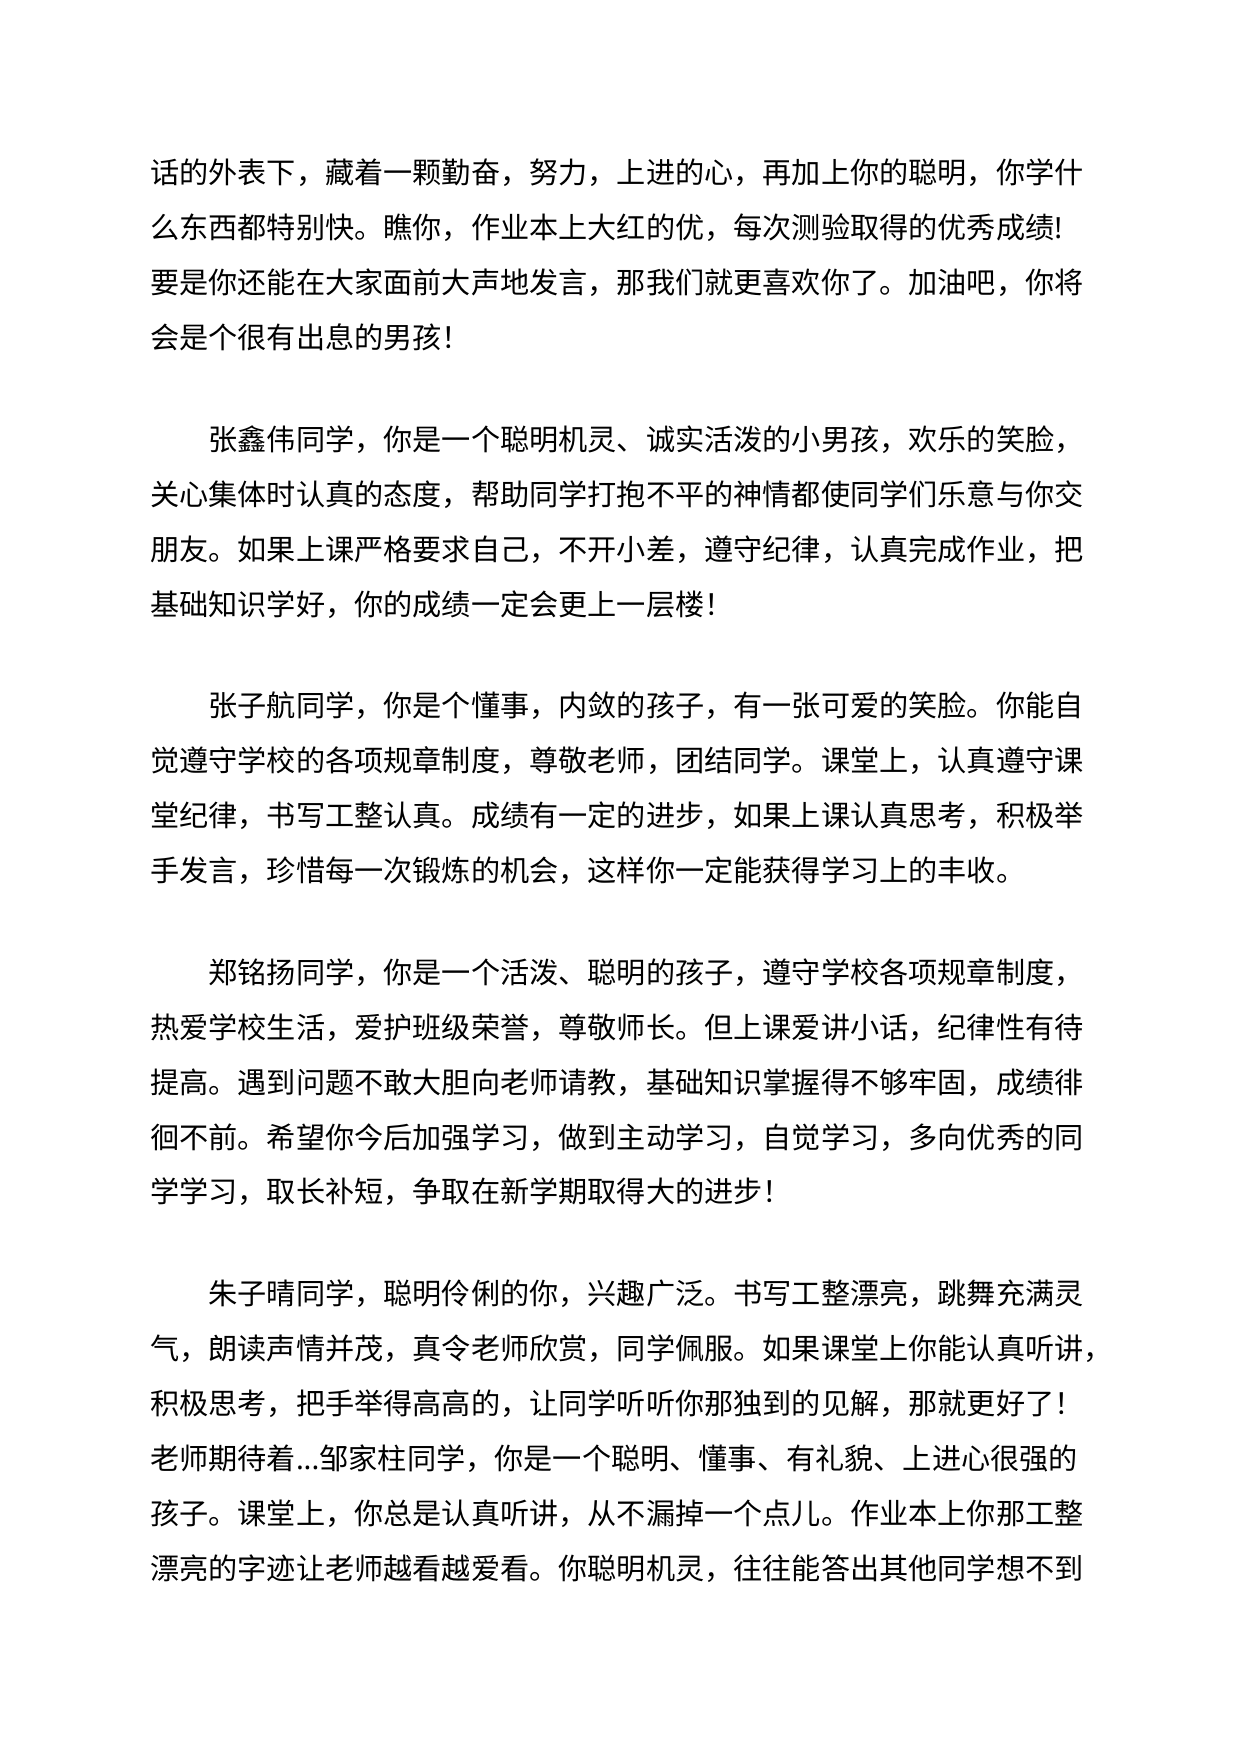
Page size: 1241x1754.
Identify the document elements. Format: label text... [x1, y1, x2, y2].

text 张鑫伟同学，你是一个聪明机灵、诚实活泼的小男孩，欢乐的笑脸，关心集体时认真的态度，帮助同学打抱不平的神情都使同学们乐意与你交朋友。如果上课严格要求自己，不开小差，遵守纪律，认真完成作业，把基础知识学好，你的成绩一定会更上一层楼！ [150, 417, 1090, 623]
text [150, 150, 1090, 357]
text 张子航同学，你是个懂事，内敛的孩子，有一张可爱的笑脸。你能自觉遵守学校的各项规章制度，尊敬老师，团结同学。课堂上，认真遵守课堂纪律，书写工整认真。成绩有一定的进步，如果上课认真思考，积极举手发言，珍惜每一次锻炼的机会，这样你一定能获得学习上的丰收。 [150, 683, 1090, 890]
text 郑铭扬同学，你是一个活泼、聪明的孩子，遵守学校各项规章制度，热爱学校生活，爱护班级荣誉，尊敬师长。但上课爱讲小话，纪律性有待提高。遇到问题不敢大胆向老师请教，基础知识掌握得不够牢固，成绩徘徊不前。希望你今后加强学习，做到主动学习，自觉学习，多向优秀的同学学习，取长补短，争取在新学期取得大的进步！ [150, 949, 1090, 1211]
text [150, 1271, 1090, 1588]
